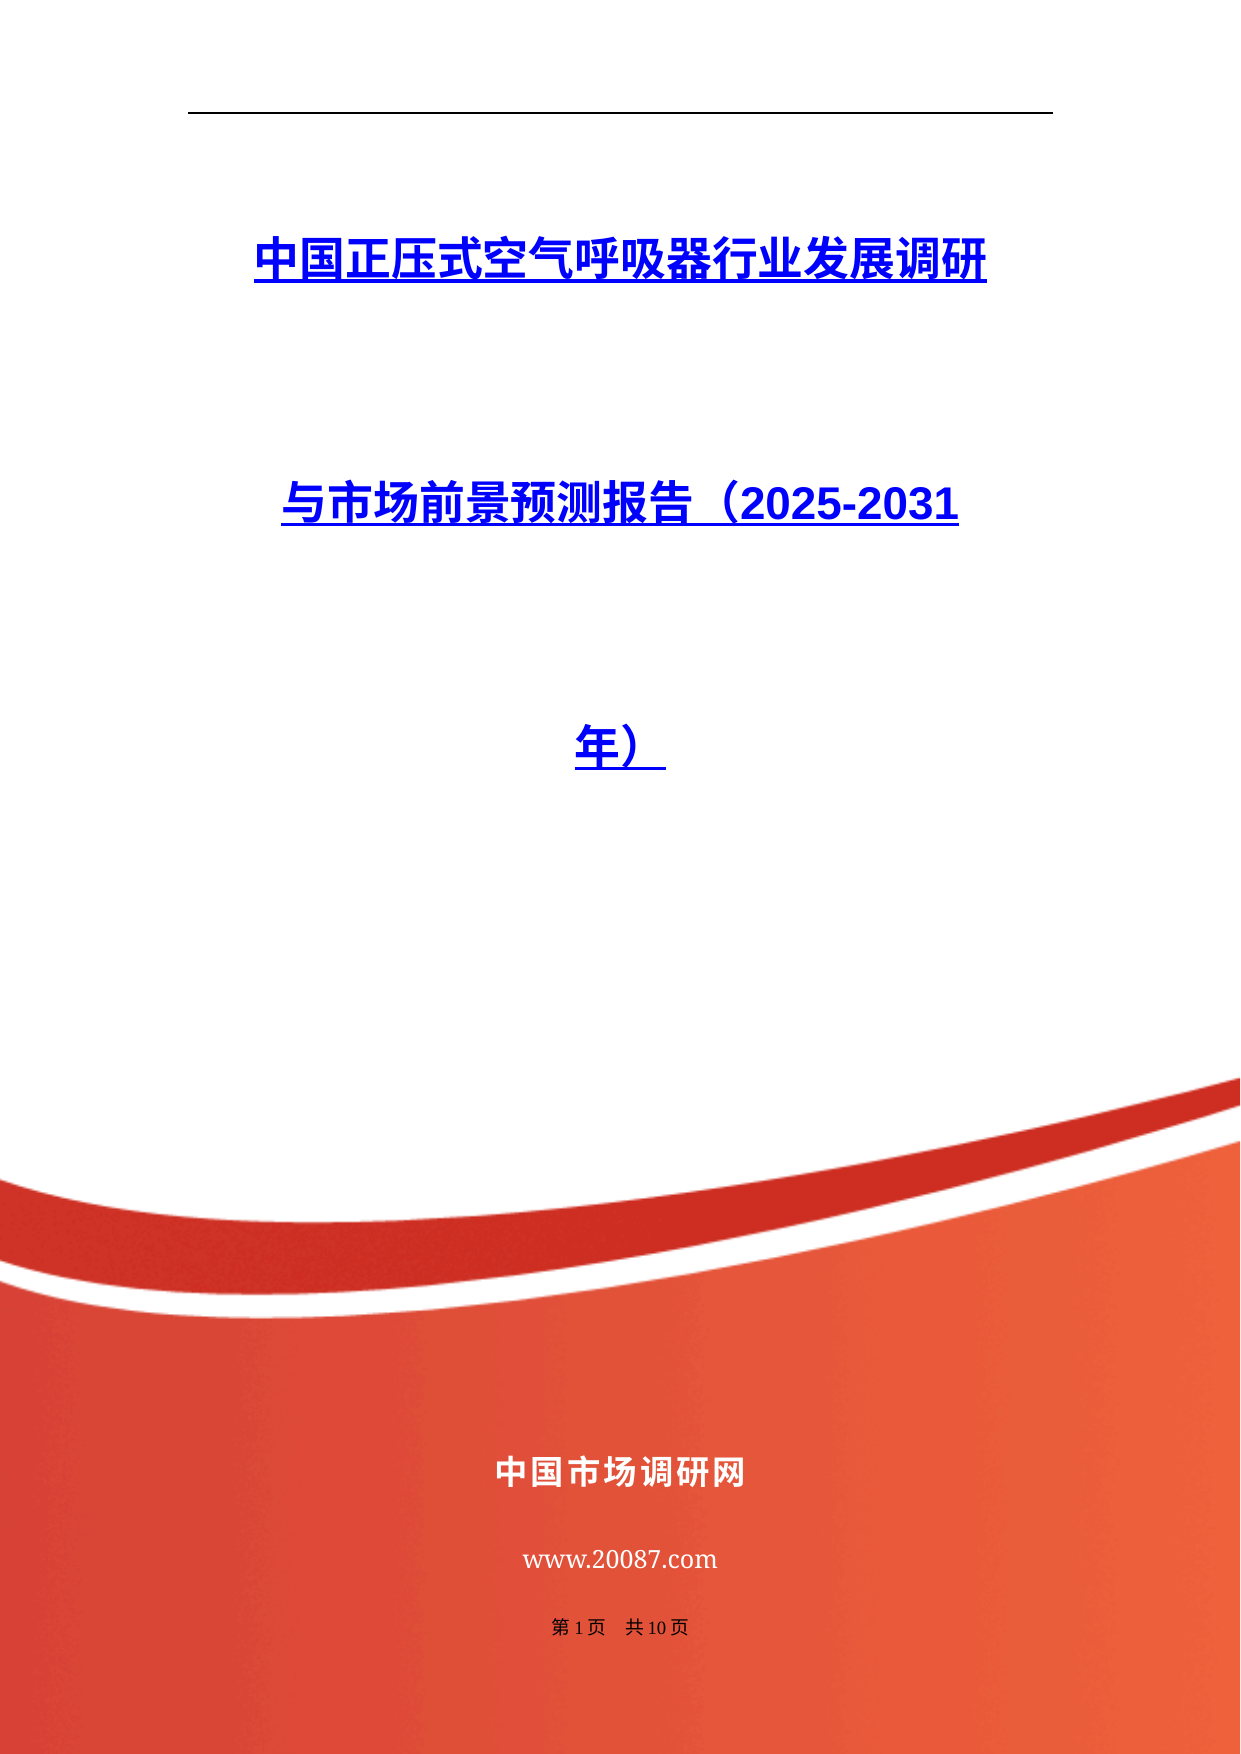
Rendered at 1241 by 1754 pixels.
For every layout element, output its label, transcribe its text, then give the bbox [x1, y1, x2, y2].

table_header 中国正压式空气呼吸器行业发展调研与市场前景预测报告（2025-2031年） [188, 207, 1053, 871]
picture [0, 1006, 1241, 1754]
subtitle 中国市场调研网 [187, 1437, 1053, 1502]
text www.20087.com [187, 1526, 1053, 1591]
